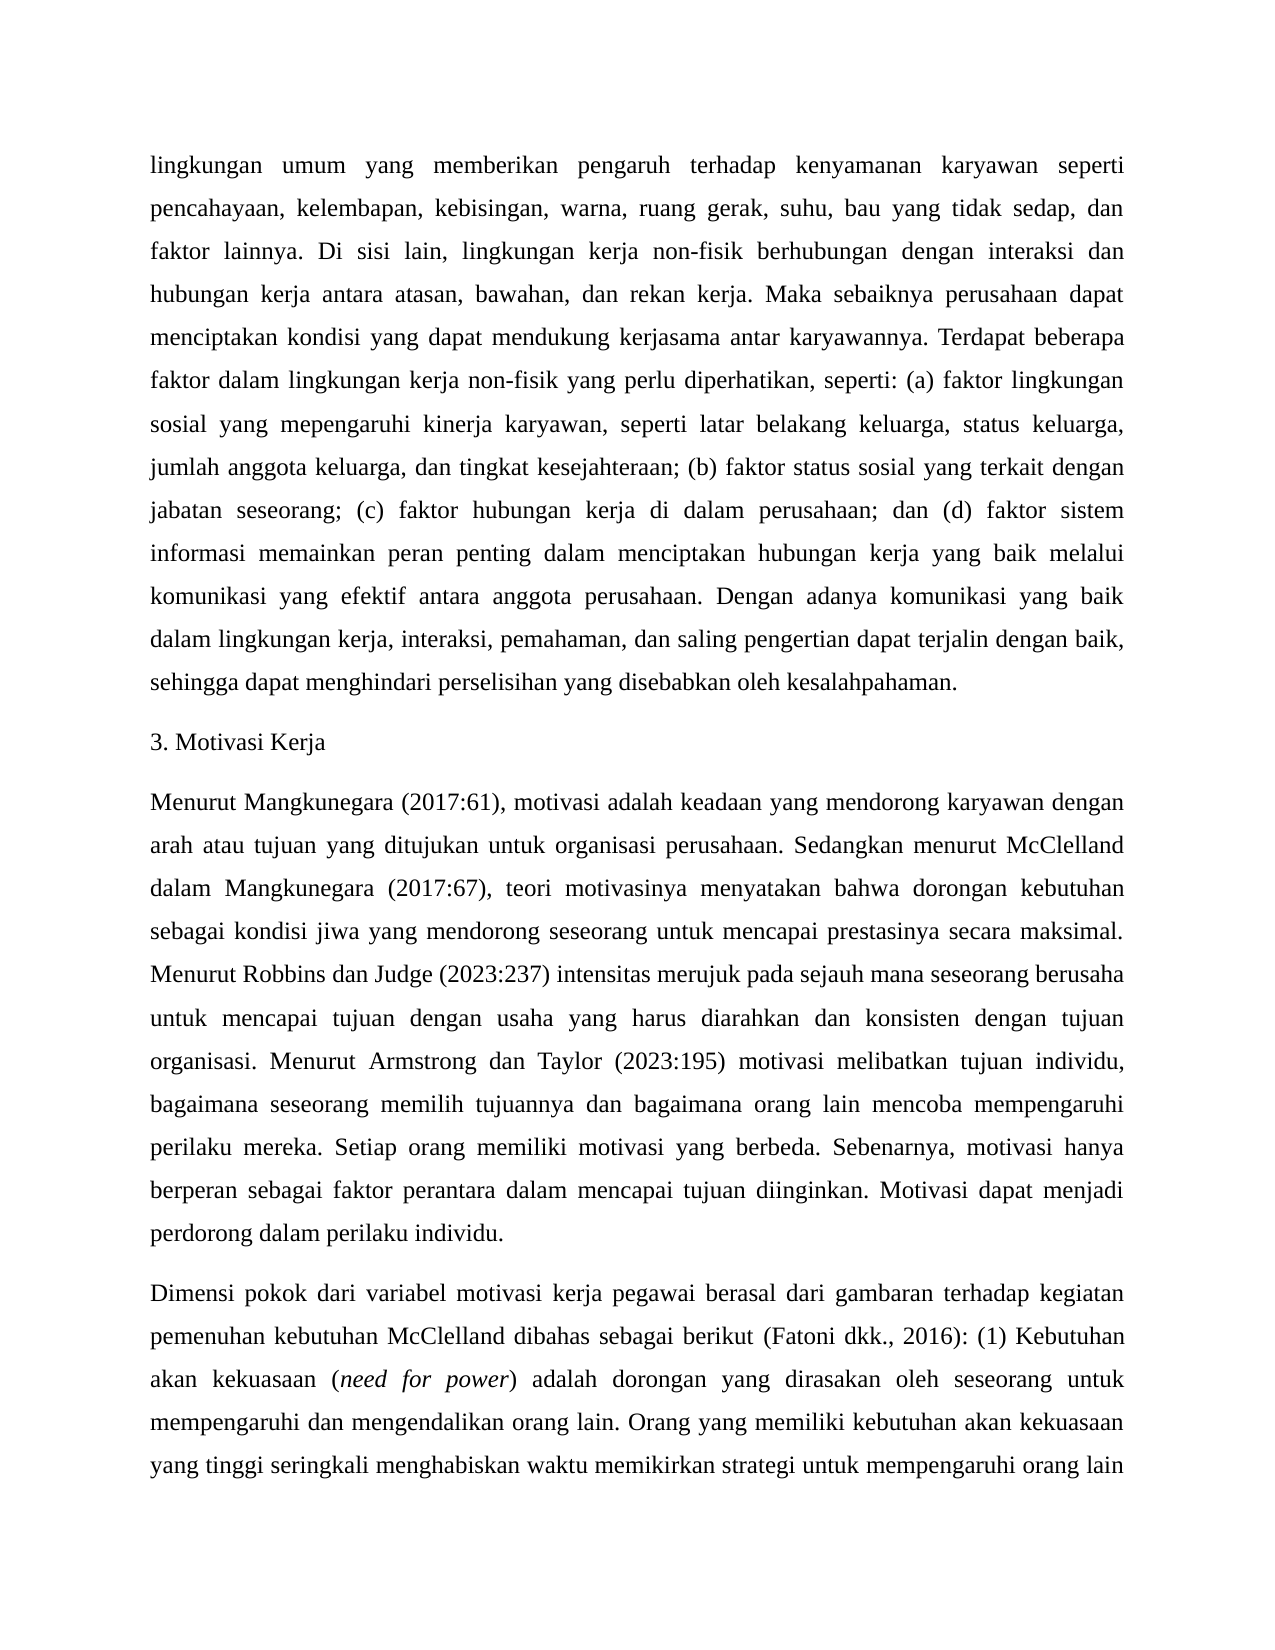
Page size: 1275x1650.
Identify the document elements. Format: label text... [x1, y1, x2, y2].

text Menurut , motivasi adalah keadaan yang mendorong karyawan dengan arah atau tujuan yang ditujukan untuk organisasi perusahaan. Sedangkan menurut McClelland dalam Mangkunegara (2017:67), teori motivasinya menyatakan bahwa dorongan kebutuhan sebagai kondisi jiwa yang mendorong seseorang untuk mencapai prestasinya secara maksimal. Menurut intensitas merujuk pada sejauh mana seseorang berusaha untuk mencapai tujuan dengan usaha yang harus diarahkan dan konsisten dengan tujuan organisasi. Menurut motivasi melibatkan tujuan individu, bagaimana seseorang memilih tujuannya dan bagaimana orang lain mencoba mempengaruhi perilaku mereka. Setiap orang memiliki motivasi yang berbeda. Sebenarnya, motivasi hanya berperan sebagai faktor perantara dalam mencapai tujuan diinginkan. Motivasi dapat menjadi perdorong dalam perilaku individu. [150, 787, 1125, 1247]
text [150, 150, 1125, 696]
text 3. Motivasi Kerja [150, 727, 1125, 756]
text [150, 1278, 1125, 1479]
